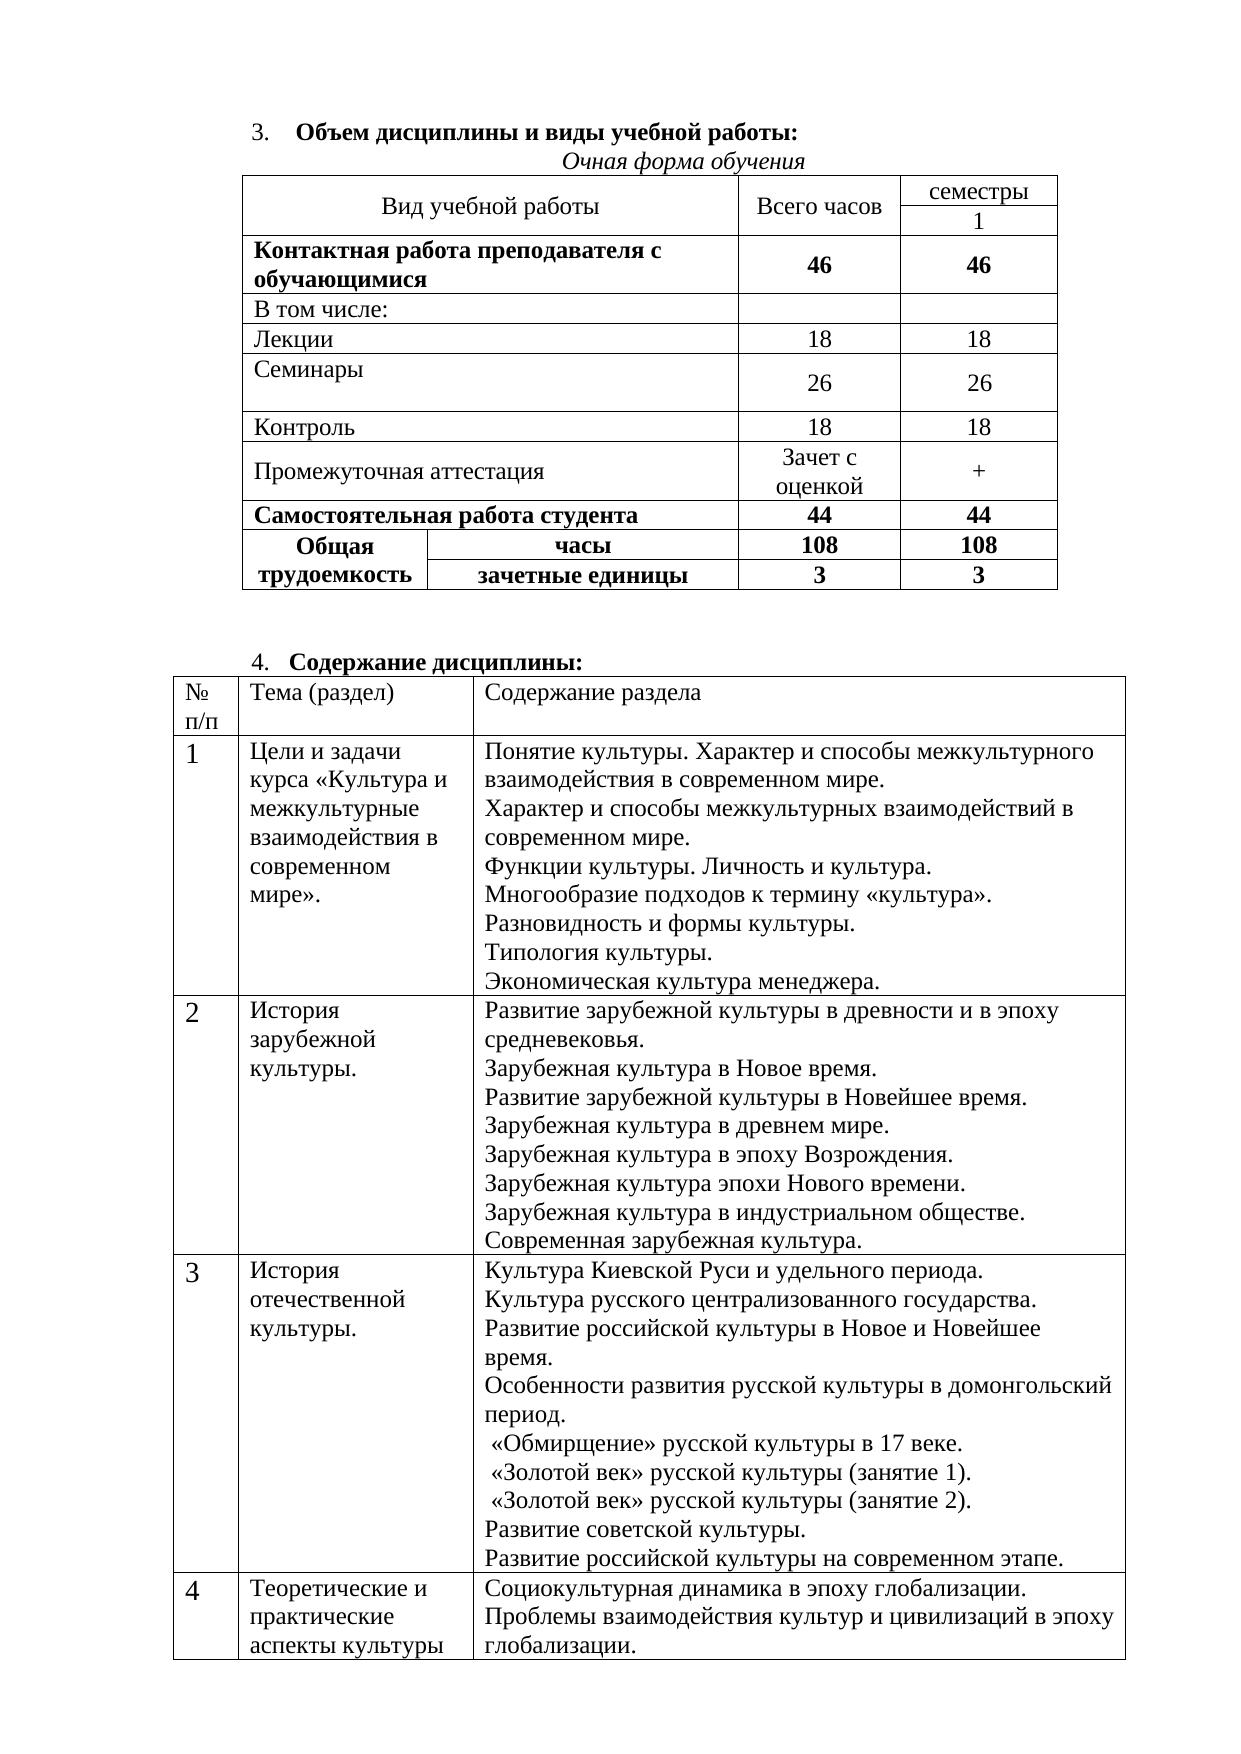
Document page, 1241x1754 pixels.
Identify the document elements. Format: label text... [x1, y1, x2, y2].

table_cell 18 [739, 324, 900, 353]
table_cell Цели и задачи курса «Культура и межкультурные взаимодействия в современном мире». [239, 736, 473, 994]
table_cell 46 [739, 236, 900, 293]
table_cell 26 [739, 354, 900, 411]
table_cell 18 [901, 324, 1057, 353]
table_cell 3 [739, 560, 900, 589]
table_header № п/п [174, 677, 238, 735]
table_cell 108 [901, 530, 1057, 559]
table_cell 18 [901, 412, 1057, 441]
table_header Содержание раздела [474, 677, 1125, 735]
list Содержание дисциплины: [251, 647, 1122, 676]
table_cell + [901, 442, 1057, 499]
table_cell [474, 1573, 1125, 1659]
table_cell 26 [901, 354, 1057, 411]
list Объем дисциплины и виды учебной работы: [177, 117, 1122, 146]
table_cell Промежуточная аттестация [243, 442, 738, 499]
table_cell Зачет с оценкой [739, 442, 900, 499]
table_cell История отечественной культуры. [239, 1255, 473, 1572]
table_cell часы [428, 530, 738, 559]
table_cell 44 [901, 501, 1057, 529]
table_cell Понятие культуры. Характер и способы межкультурного взаимодействия в современном мире. Характер и способы межкультурных взаимодействий в современном мире. Функции культуры. Личность и культура. Многообразие подходов к термину «культура». Разновидность и формы культуры. Типология культуры. Экономическая культура менеджера. [474, 736, 1125, 994]
table_cell Семинары [243, 354, 738, 411]
table_cell 18 [739, 412, 900, 441]
table_cell Развитие зарубежной культуры в древности и в эпоху средневековья. Зарубежная культура в Новое время. Развитие зарубежной культуры в Новейшее время. Зарубежная культура в древнем мире. Зарубежная культура в эпоху Возрождения. Зарубежная культура эпохи Нового времени. Зарубежная культура в индустриальном обществе. Современная зарубежная культура. [474, 996, 1125, 1254]
table_cell [901, 294, 1057, 323]
table_cell зачетные единицы [428, 560, 738, 589]
table_cell 44 [739, 501, 900, 529]
table_cell В том числе: [243, 294, 738, 323]
table_cell 2 [174, 996, 238, 1254]
table_cell Контроль [243, 412, 738, 441]
table_header семестры [901, 176, 1057, 205]
table_cell Самостоятельная работа студента [243, 501, 738, 529]
table_cell Лекции [243, 324, 738, 353]
table_cell 108 [739, 530, 900, 559]
table_cell [739, 294, 900, 323]
table_cell 3 [174, 1255, 238, 1572]
table_cell История зарубежной культуры. [239, 996, 473, 1254]
table_cell 46 [901, 236, 1057, 293]
table_header Вид учебной работы [243, 176, 738, 234]
table_header Всего часов [739, 176, 900, 234]
table_cell 4 [174, 1573, 238, 1659]
text Очная форма обучения [182, 146, 1120, 175]
table_cell 1 [174, 736, 238, 994]
table_header Тема (раздел) [239, 677, 473, 735]
table_cell Культура Киевской Руси и удельного периода. Культура русского централизованного государства. Развитие российской культуры в Новое и Новейшее время. Особенности развития русской культуры в домонгольский период. «Обмирщение» русской культуры в 17 веке. «Золотой век» русской культуры (занятие 1). «Золотой век» русской культуры (занятие 2). Развитие советской культуры. Развитие российской культуры на современном этапе. [474, 1255, 1125, 1572]
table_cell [239, 1573, 473, 1659]
table_cell 1 [901, 206, 1057, 234]
table_cell Контактная работа преподавателя с обучающимися [243, 236, 738, 293]
table_cell Общая трудоемкость [243, 530, 427, 589]
table_cell 3 [901, 560, 1057, 589]
